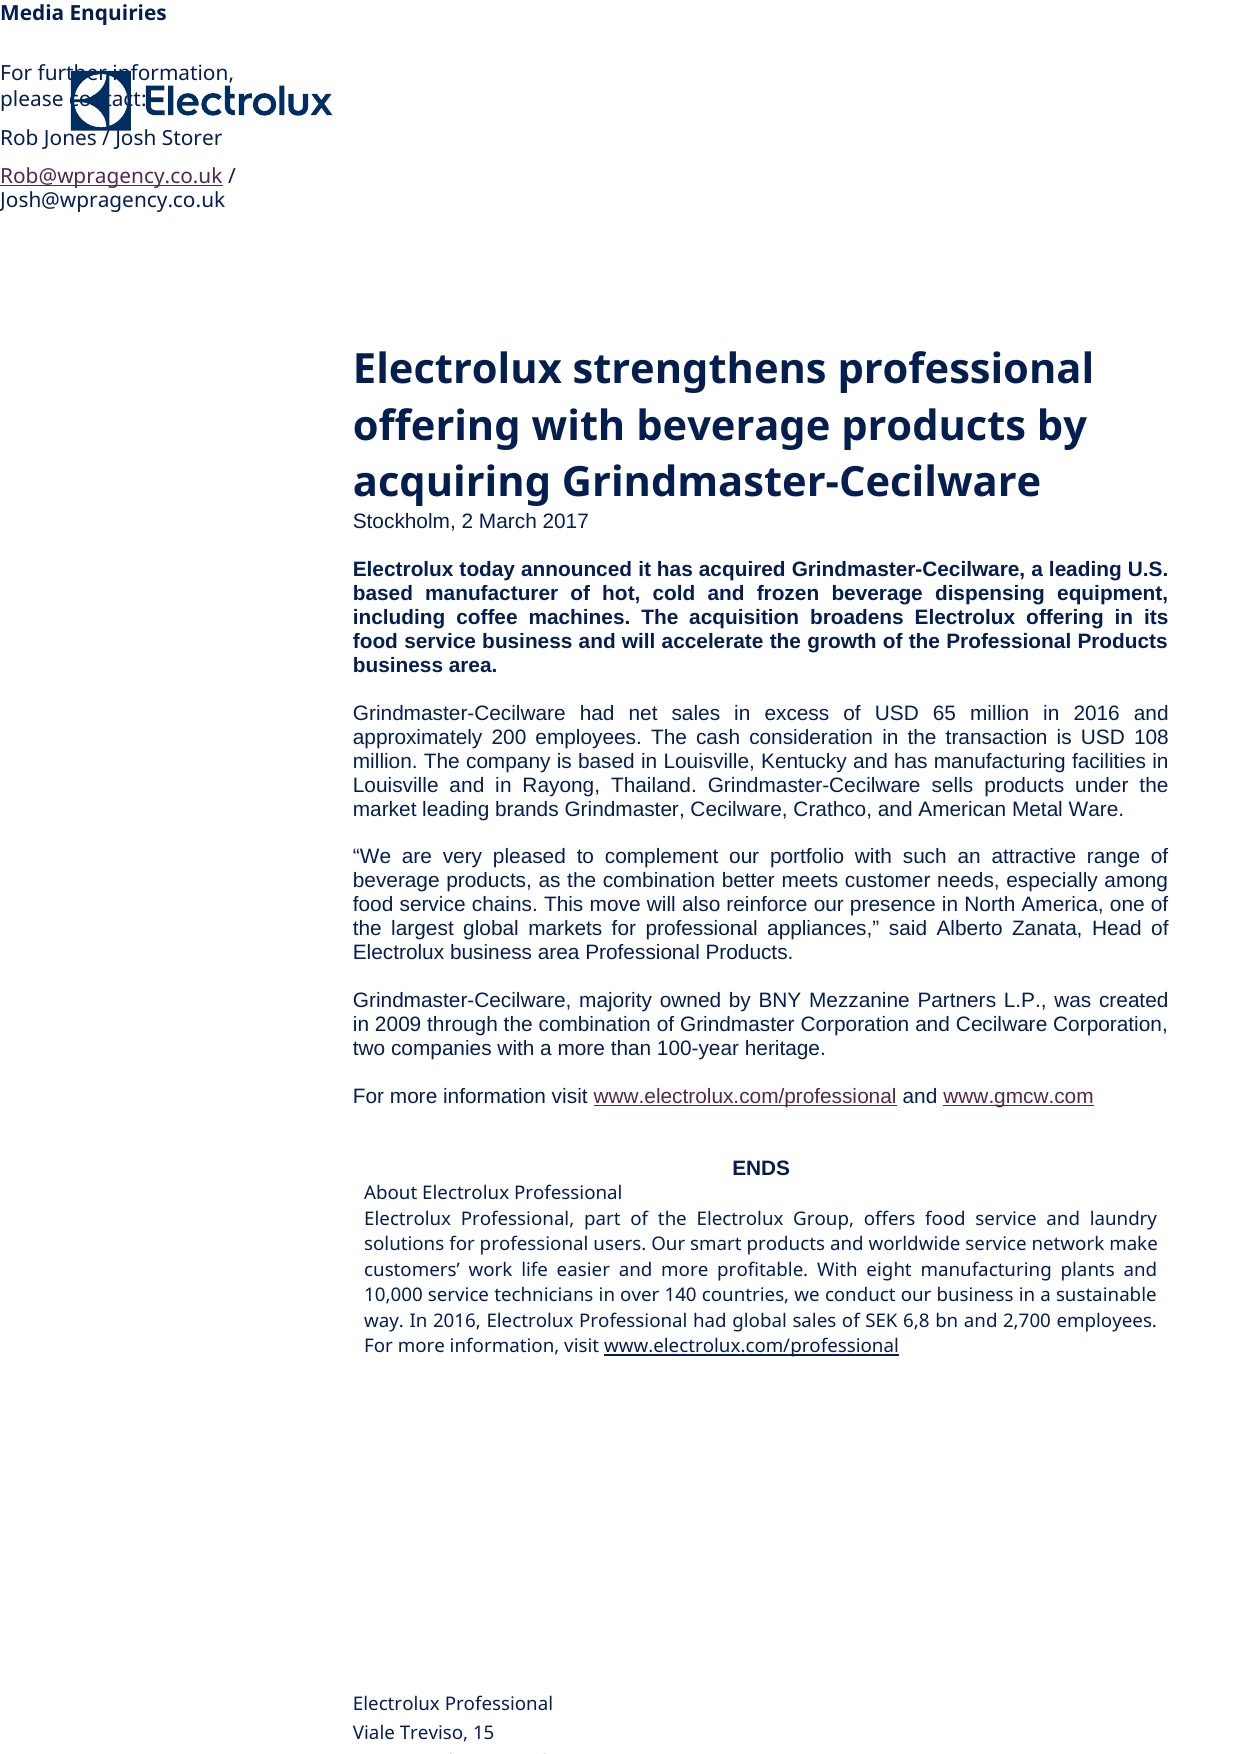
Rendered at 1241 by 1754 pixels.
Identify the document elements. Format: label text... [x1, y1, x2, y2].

text Electrolux strengthens professional offering with beverage products by acquiring Grindmaster-Cecilware [353, 338, 1169, 509]
text Grindmaster-Cecilware had net sales in excess of USD 65 million in 2016 and approximately 200 employees. The cash consideration in the transaction is USD 108 million. The company is based in Louisville, Kentucky and has manufacturing facilities in Louisville and in Rayong, Thailand. Grindmaster-Cecilware sells products under the market leading brands Grindmaster, Cecilware, Crathco, and American Metal Ware. [353, 701, 1169, 820]
text Grindmaster-Cecilware, majority owned by BNY Mezzanine Partners L.P., was created in 2009 through the combination of Grindmaster Corporation and Cecilware Corporation, two companies with a more than 100-year heritage. [353, 988, 1169, 1060]
table_header About Electrolux Professional Electrolux Professional, part of the Electrolux Group, offers food service and laundry solutions for professional users. Our smart products and worldwide service network make customers’ work life easier and more profitable. With eight manufacturing plants and 10,000 service technicians in over 140 countries, we conduct our business in a sustainable way. In 2016, Electrolux Professional had global sales of SEK 6,8 bn and 2,700 employees. For more information, visit www.electrolux.com/professional [353, 1180, 1169, 1409]
text Electrolux today announced it has acquired Grindmaster-Cecilware, a leading U.S. based manufacturer of hot, cold and frozen beverage dispensing equipment, including coffee machines. The acquisition broadens Electrolux offering in its food service business and will accelerate the growth of the Professional Products business area. [353, 557, 1169, 677]
text Stockholm, 2 March 2017 [353, 509, 1169, 533]
text ENDS [353, 1156, 1169, 1180]
text For more information visit www.electrolux.com/professional and www.gmcw.com [353, 1084, 1169, 1108]
text “We are very pleased to complement our portfolio with such an attractive range of beverage products, as the combination better meets customer needs, especially among food service chains. This move will also reinforce our presence in North America, one of the largest global markets for professional appliances,” said Alberto Zanata, Head of Electrolux business area Professional Products. [353, 844, 1169, 964]
